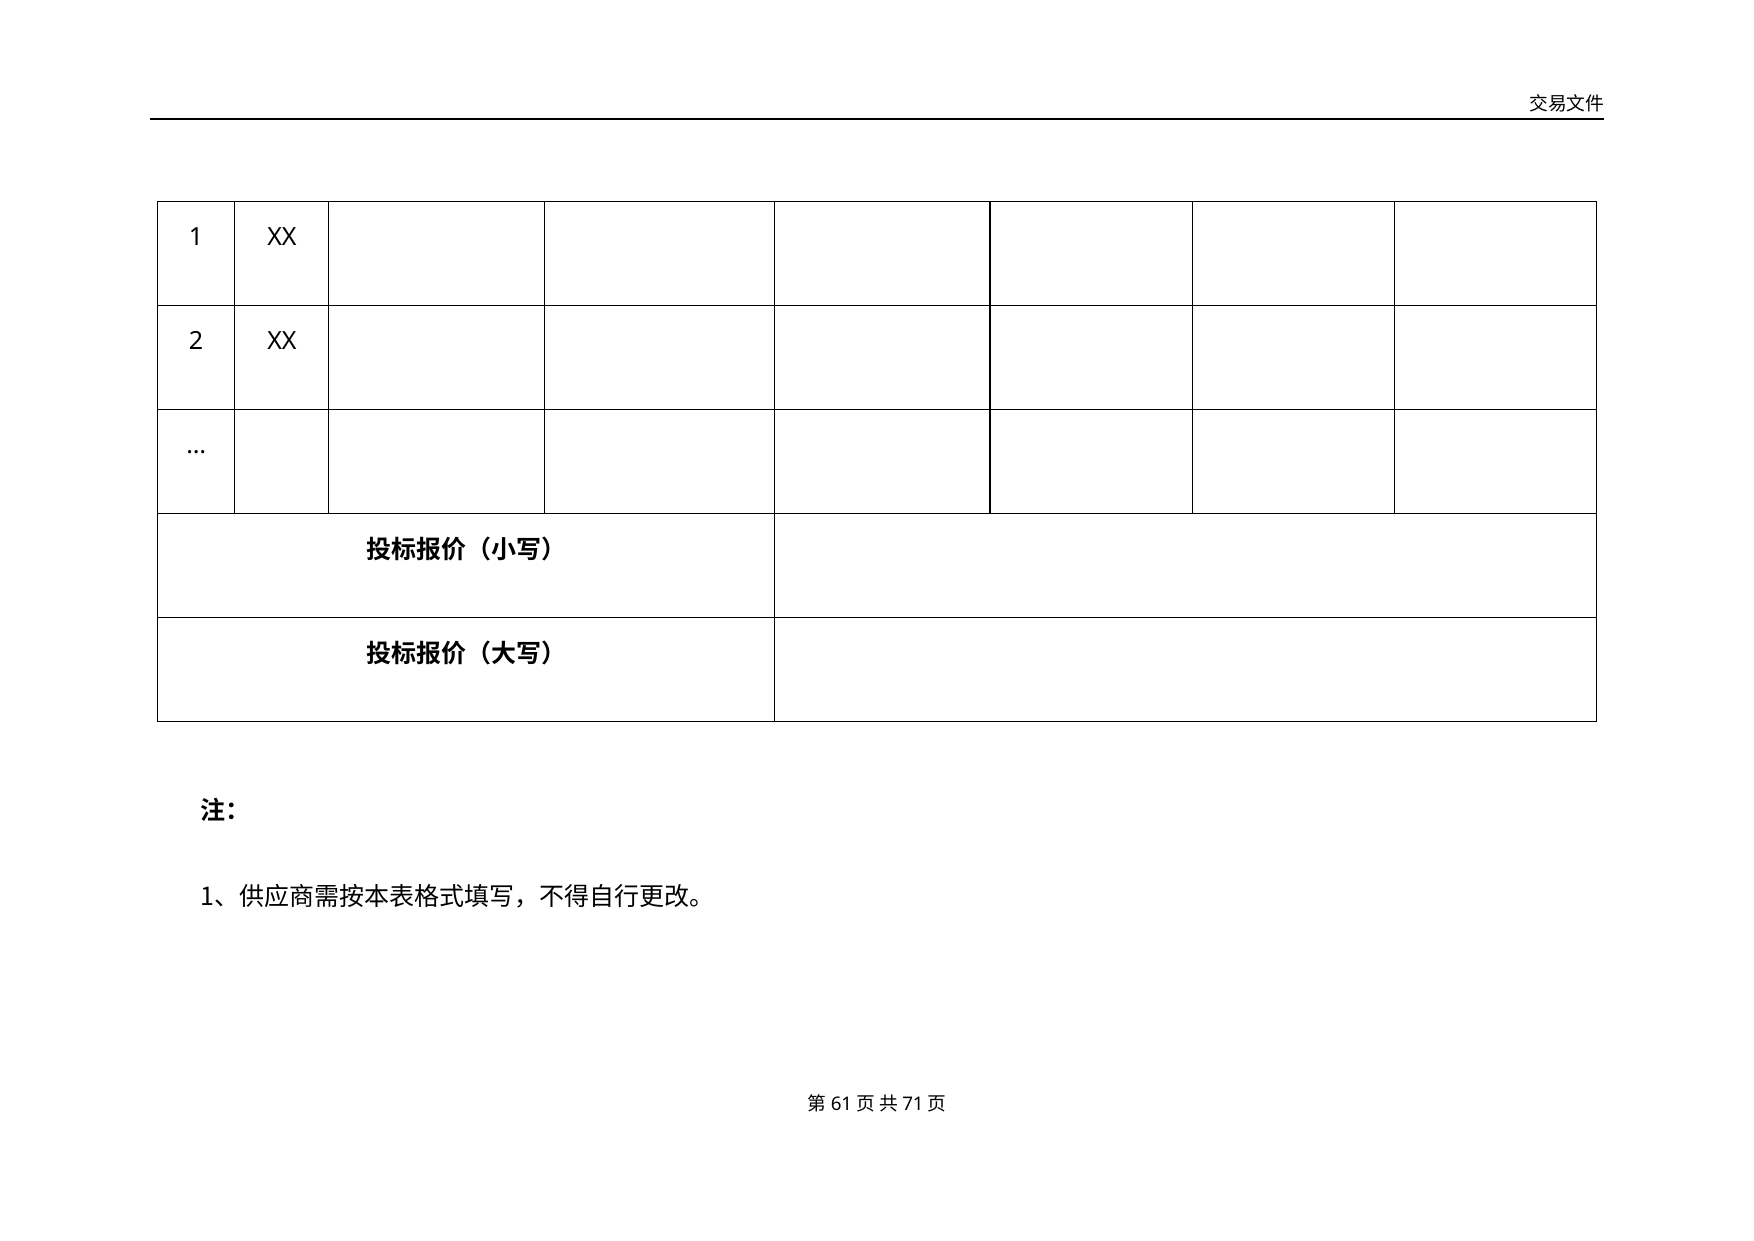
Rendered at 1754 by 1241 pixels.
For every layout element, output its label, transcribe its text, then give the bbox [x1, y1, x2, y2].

table_cell [329, 202, 544, 305]
text 注： [150, 774, 1604, 842]
table_cell [991, 202, 1192, 305]
table_cell 1 [158, 202, 234, 305]
table_cell [775, 618, 1596, 721]
text 1、供应商需按本表格式填写，不得自行更改。 [150, 860, 1604, 928]
table_cell [545, 306, 774, 409]
table_cell 投标报价（大写） [158, 618, 774, 721]
table_cell [1395, 410, 1596, 513]
table_cell [991, 410, 1192, 513]
table_cell [775, 306, 989, 409]
table_cell 投标报价（小写） [158, 514, 774, 617]
table_cell [235, 410, 328, 513]
table_cell [1193, 410, 1394, 513]
table_cell [775, 514, 1596, 617]
table_cell [1193, 306, 1394, 409]
table_cell 2 [158, 306, 234, 409]
table_cell [329, 306, 544, 409]
table_cell [775, 410, 989, 513]
table_cell [329, 410, 544, 513]
table_cell [545, 202, 774, 305]
table_cell … [158, 410, 234, 513]
table_cell XX [235, 306, 328, 409]
table_cell [1395, 202, 1596, 305]
table_cell [775, 202, 989, 305]
table_cell [545, 410, 774, 513]
table_cell [991, 306, 1192, 409]
table_cell XX [235, 202, 328, 305]
table_cell [1395, 306, 1596, 409]
table_cell [1193, 202, 1394, 305]
